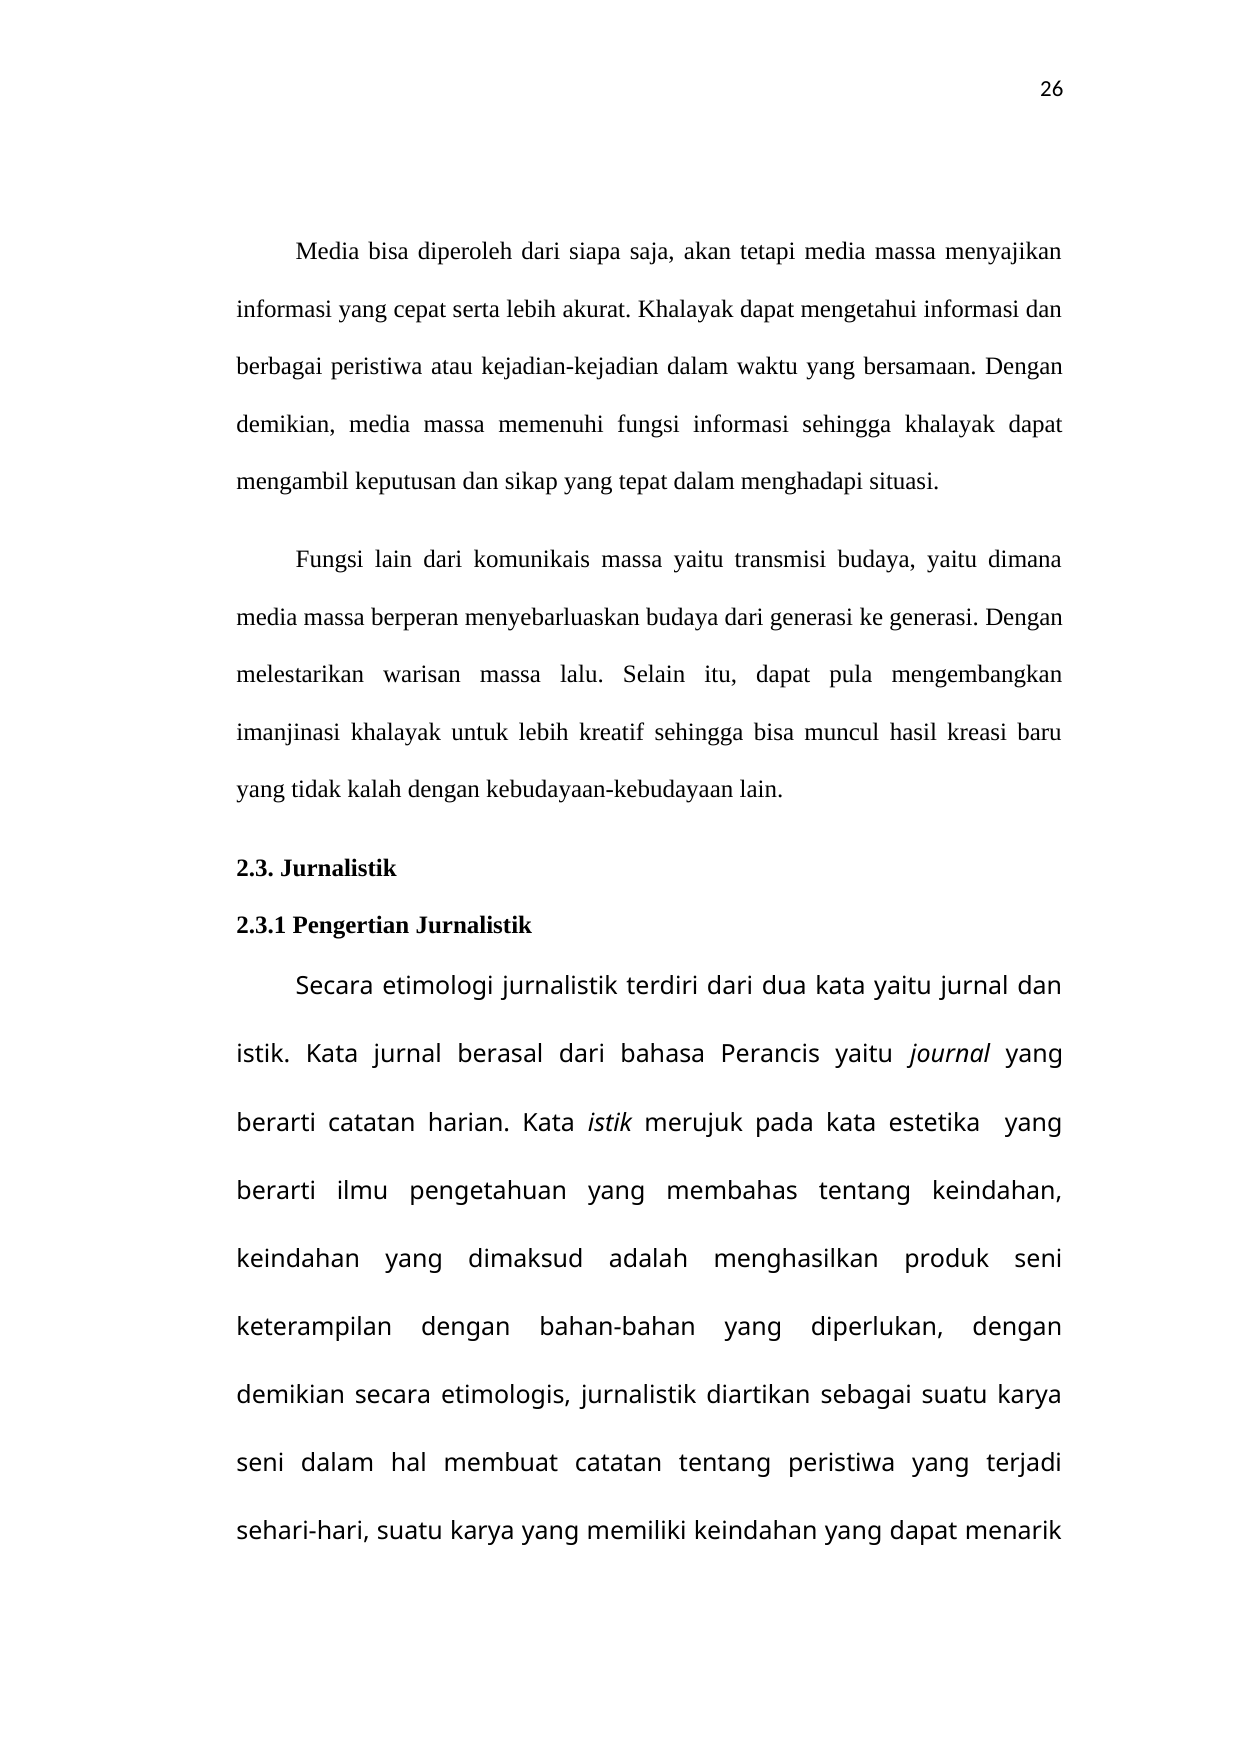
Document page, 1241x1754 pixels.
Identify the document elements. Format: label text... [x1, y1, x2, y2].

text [236, 968, 1063, 1547]
list 2.3.1 Pengertian Jurnalistik [236, 910, 1063, 939]
text 2.3. Jurnalistik [236, 853, 1063, 882]
text Media bisa diperoleh dari siapa saja, akan tetapi media massa menyajikan informasi yang cepat serta lebih akurat. Khalayak dapat mengetahui informasi dan berbagai peristiwa atau kejadian-kejadian dalam waktu yang bersamaan. Dengan demikian, media massa memenuhi fungsi informasi sehingga khalayak dapat mengambil keputusan dan sikap yang tepat dalam menghadapi situasi. [236, 236, 1063, 495]
text Fungsi lain dari komunikais massa yaitu transmisi budaya, yaitu dimana media massa berperan menyebarluaskan budaya dari generasi ke generasi. Dengan melestarikan warisan massa lalu. Selain itu, dapat pula mengembangkan imanjinasi khalayak untuk lebih kreatif sehingga bisa muncul hasil kreasi baru yang tidak kalah dengan kebudayaan-kebudayaan lain. [236, 544, 1063, 803]
